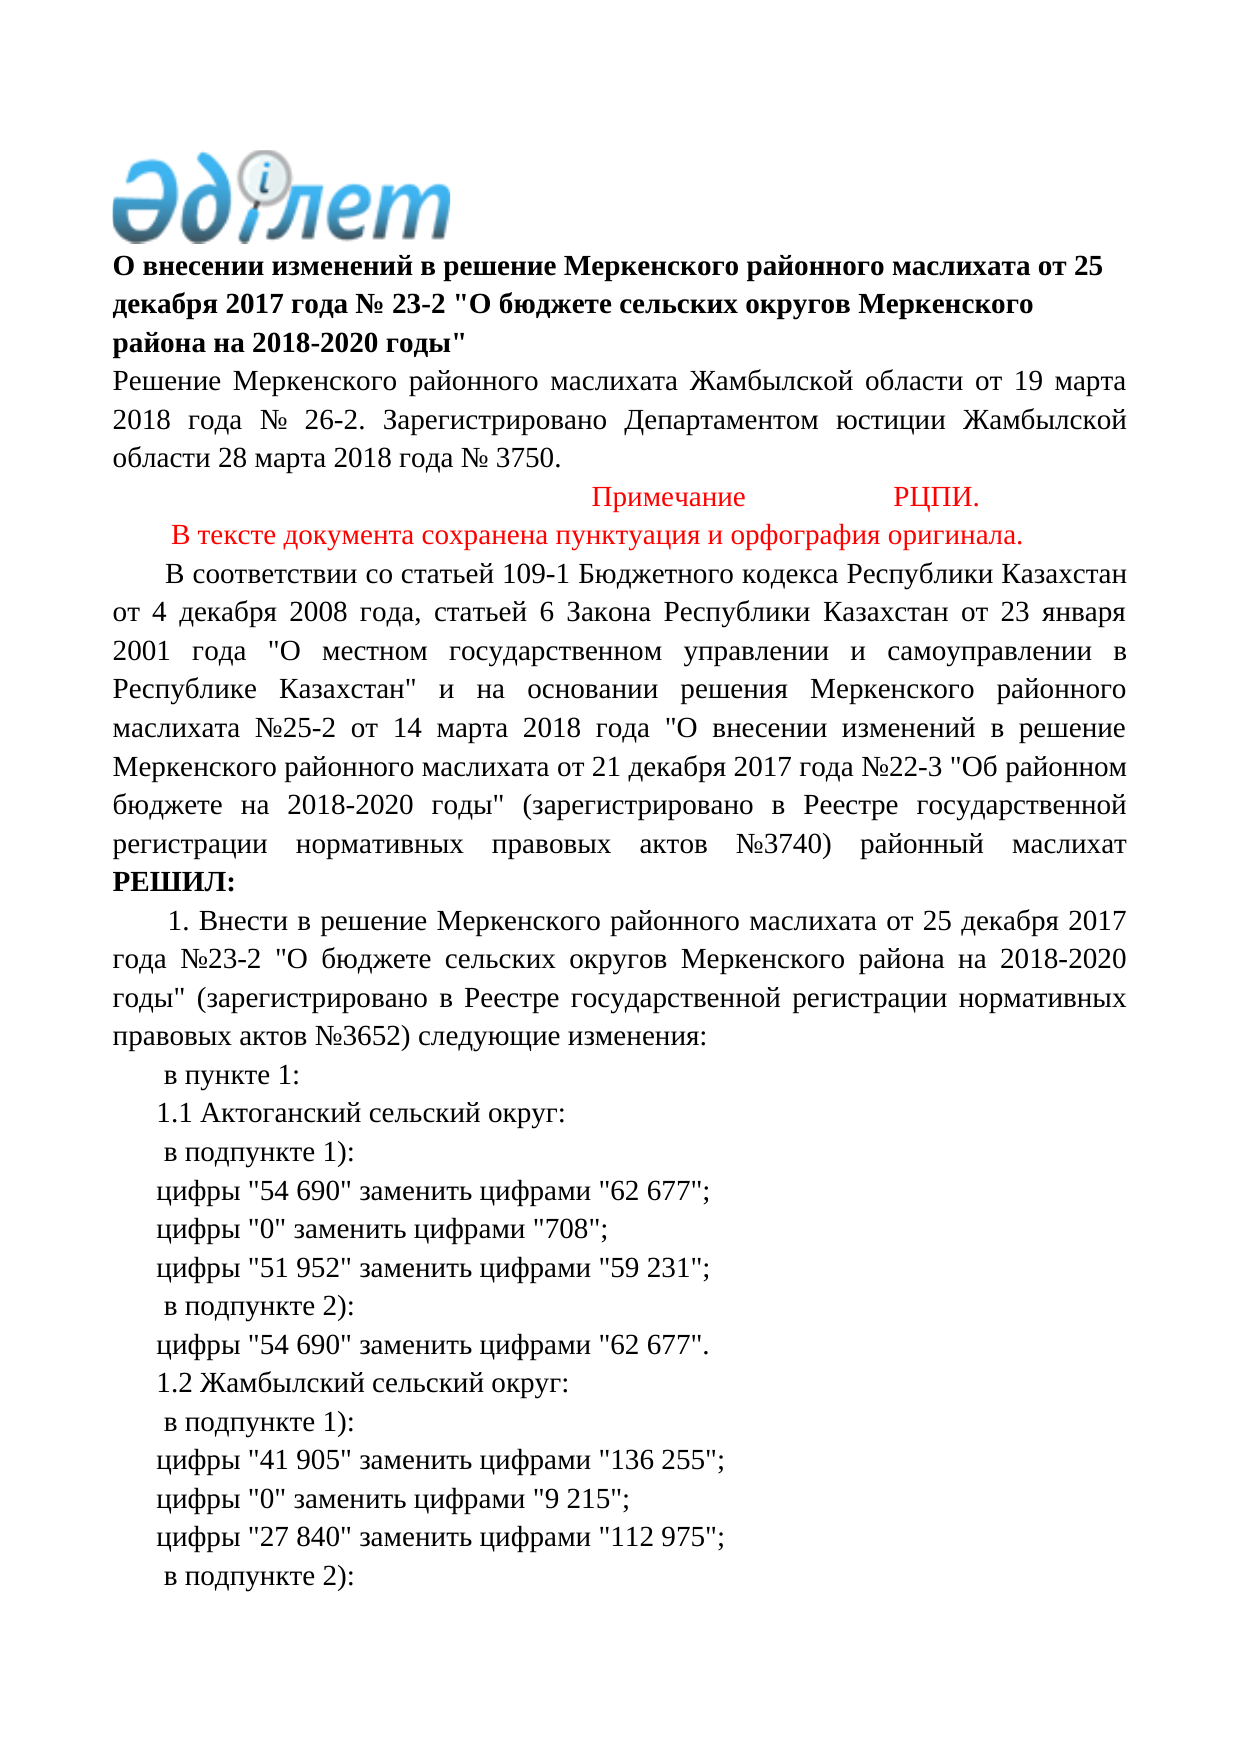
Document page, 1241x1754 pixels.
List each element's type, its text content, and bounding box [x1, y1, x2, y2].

text О внесении изменений в решение Меркенского районного маслихата от 25 декабря 2017 года № 23-2 "О бюджете сельских округов Меркенского района на 2018-2020 годы" [112, 248, 1128, 358]
text 1.1 Актоганский сельский округ: [112, 1096, 1128, 1129]
text цифры "27 840" заменить цифрами "112 975"; [112, 1519, 1128, 1553]
text в подпункте 2): [112, 1288, 1128, 1322]
text Примечание РЦПИ. В тексте документа сохранена пунктуация и орфография оригинала. [112, 479, 1128, 551]
text в подпункте 1): [112, 1134, 1128, 1168]
text в подпункте 1): [112, 1404, 1128, 1437]
picture [112, 150, 451, 244]
text Решение Меркенского районного маслихата Жамбылской области от 19 марта 2018 года № 26-2. Зарегистрировано Департаментом юстиции Жамбылской области 28 марта 2018 года № 3750. [112, 363, 1128, 474]
text в пункте 1: [112, 1057, 1128, 1091]
text цифры "0" заменить цифрами "9 215"; [112, 1481, 1128, 1514]
text В соответствии со статьей 109-1 Бюджетного кодекса Республики Казахстан от 4 декабря 2008 года, статьей 6 Закона Республики Казахстан от 23 января 2001 года "О местном государственном управлении и самоуправлении в Республике Казахстан" и на основании решения Меркенского районного маслихата №25-2 от 14 марта 2018 года "О внесении изменений в решение Меркенского районного маслихата от 21 декабря 2017 года №22-3 "Об районном бюджете на 2018-2020 годы" (зарегистрировано в Реестре государственной регистрации нормативных правовых актов №3740) районный маслихат РЕШИЛ: [112, 556, 1128, 898]
text цифры "0" заменить цифрами "708"; [112, 1211, 1128, 1245]
text 1. Внести в решение Меркенского районного маслихата от 25 декабря 2017 года №23-2 "О бюджете сельских округов Меркенского района на 2018-2020 годы" (зарегистрировано в Реестре государственной регистрации нормативных правовых актов №3652) следующие изменения: [112, 903, 1128, 1052]
text в подпункте 2): [112, 1558, 1128, 1592]
text 1.2 Жамбылский сельский округ: [112, 1365, 1128, 1399]
text цифры "54 690" заменить цифрами "62 677"; [112, 1173, 1128, 1206]
text цифры "51 952" заменить цифрами "59 231"; [112, 1250, 1128, 1283]
text цифры "41 905" заменить цифрами "136 255"; [112, 1442, 1128, 1476]
text цифры "54 690" заменить цифрами "62 677". [112, 1327, 1128, 1360]
